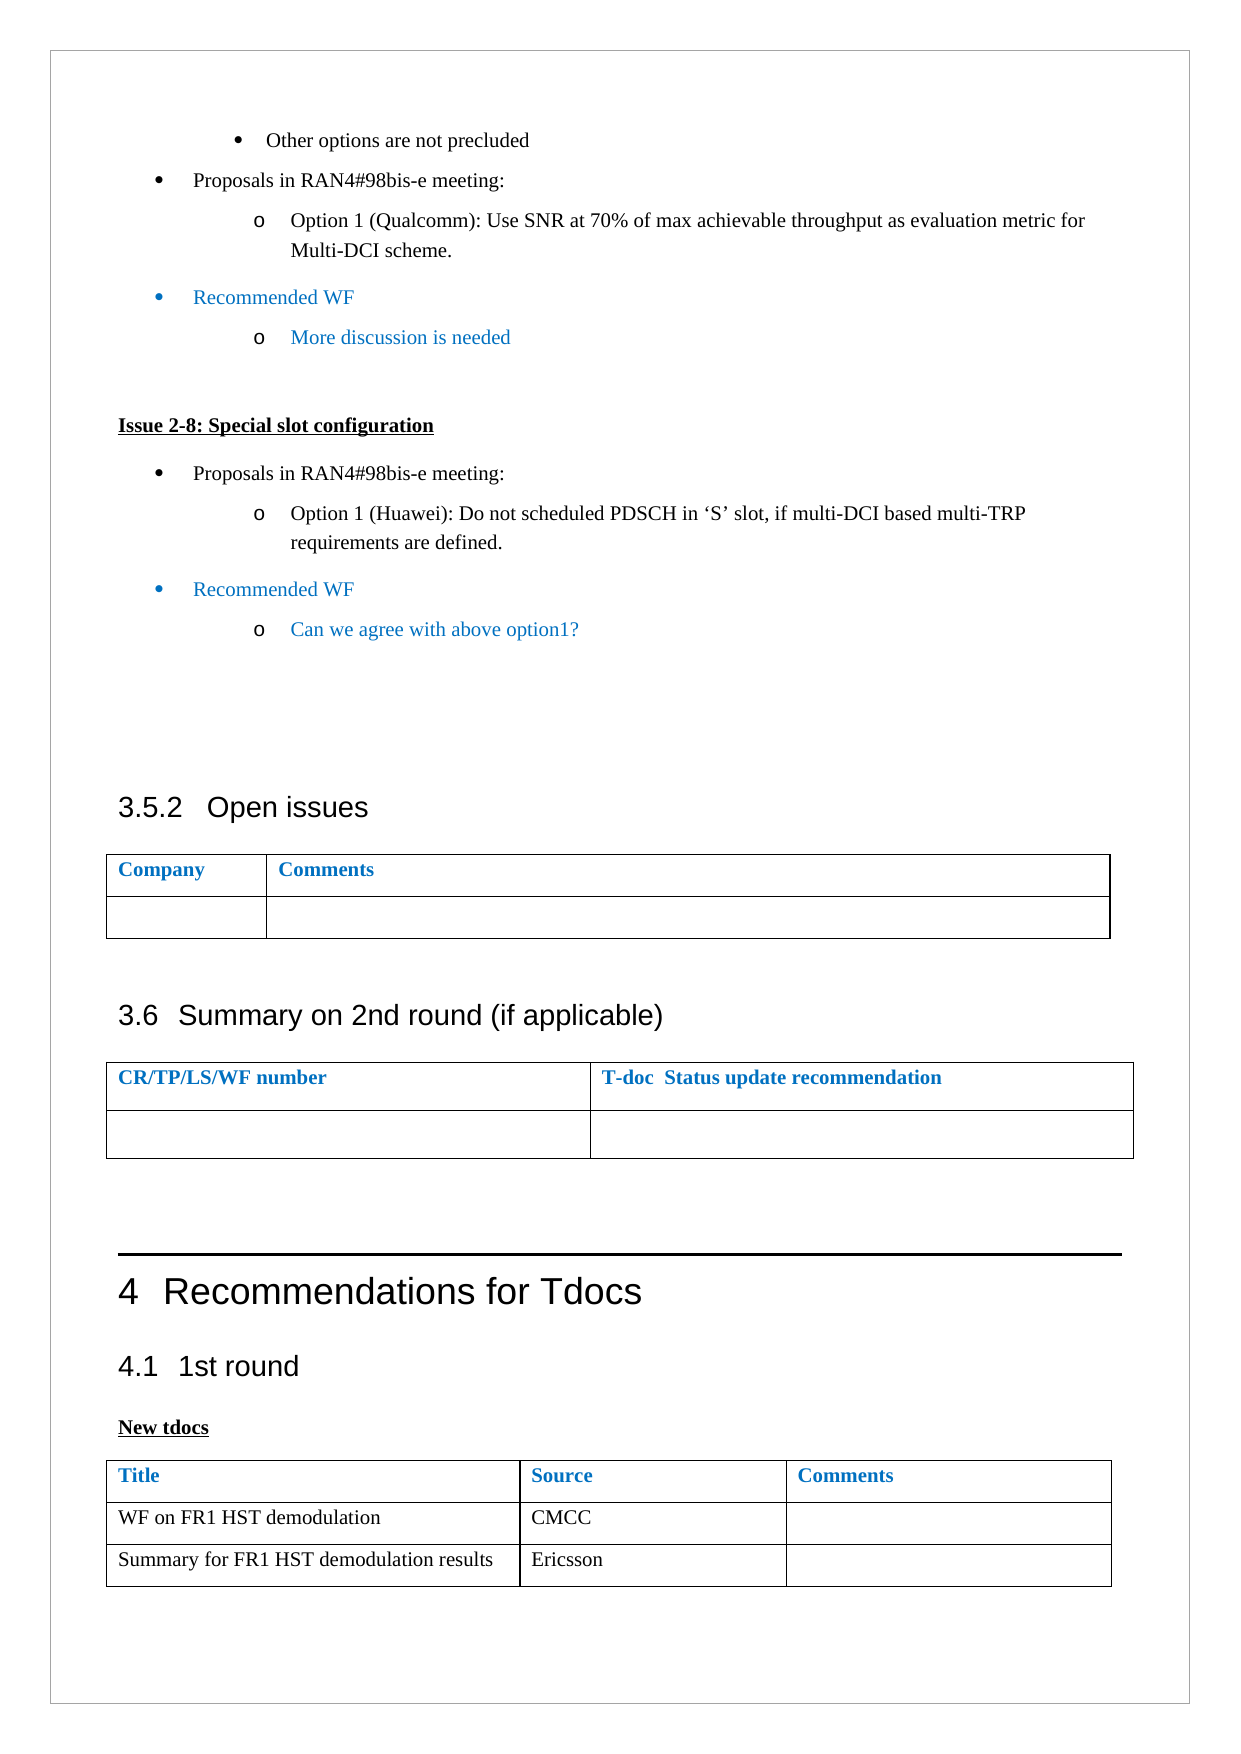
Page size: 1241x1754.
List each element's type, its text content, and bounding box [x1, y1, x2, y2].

list More discussion is needed [253, 323, 1122, 352]
text Issue 2-8: Special slot configuration [118, 411, 1122, 440]
list Recommended WF [155, 283, 1122, 311]
text New tdocs [118, 1413, 1122, 1442]
subtitle 1st round [118, 1338, 1122, 1394]
table_cell Summary for FR1 HST demodulation results [107, 1545, 519, 1586]
table_header Source [521, 1461, 786, 1502]
subtitle Recommendations for Tdocs [118, 1256, 1122, 1319]
table_cell [591, 1111, 1133, 1158]
table_header T-doc Status update recommendation [591, 1063, 1133, 1110]
table_cell [107, 897, 266, 938]
list Can we agree with above option1? [253, 616, 1122, 644]
table_cell [267, 897, 1109, 938]
list Proposals in RAN4#98bis-e meeting: [155, 166, 1122, 195]
subtitle Summary on 2nd round (if applicable) [118, 986, 1122, 1043]
table_header Company [107, 855, 266, 896]
table_header Comments [787, 1461, 1111, 1502]
list Option 1 (Huawei): Do not scheduled PDSCH in ‘S’ slot, if multi-DCI based multi-TRP requirements are defined. [253, 499, 1122, 556]
table_cell CMCC [521, 1503, 786, 1544]
list Proposals in RAN4#98bis-e meeting: [155, 458, 1122, 487]
table_cell [787, 1503, 1111, 1544]
subtitle Open issues [118, 779, 1122, 836]
table_header CR/TP/LS/WF number [107, 1063, 590, 1110]
list Recommended WF [155, 575, 1122, 603]
table_cell WF on FR1 HST demodulation [107, 1503, 519, 1544]
table_header Title [107, 1461, 519, 1502]
table_cell Ericsson [521, 1545, 786, 1586]
list Option 1 (Qualcomm): Use SNR at 70% of max achievable throughput as evaluation metric for Multi-DCI scheme. [253, 207, 1122, 264]
table_cell [107, 1111, 590, 1158]
list Other options are not precluded [193, 126, 1122, 154]
table_header Comments [267, 855, 1109, 896]
table_cell [787, 1545, 1111, 1586]
